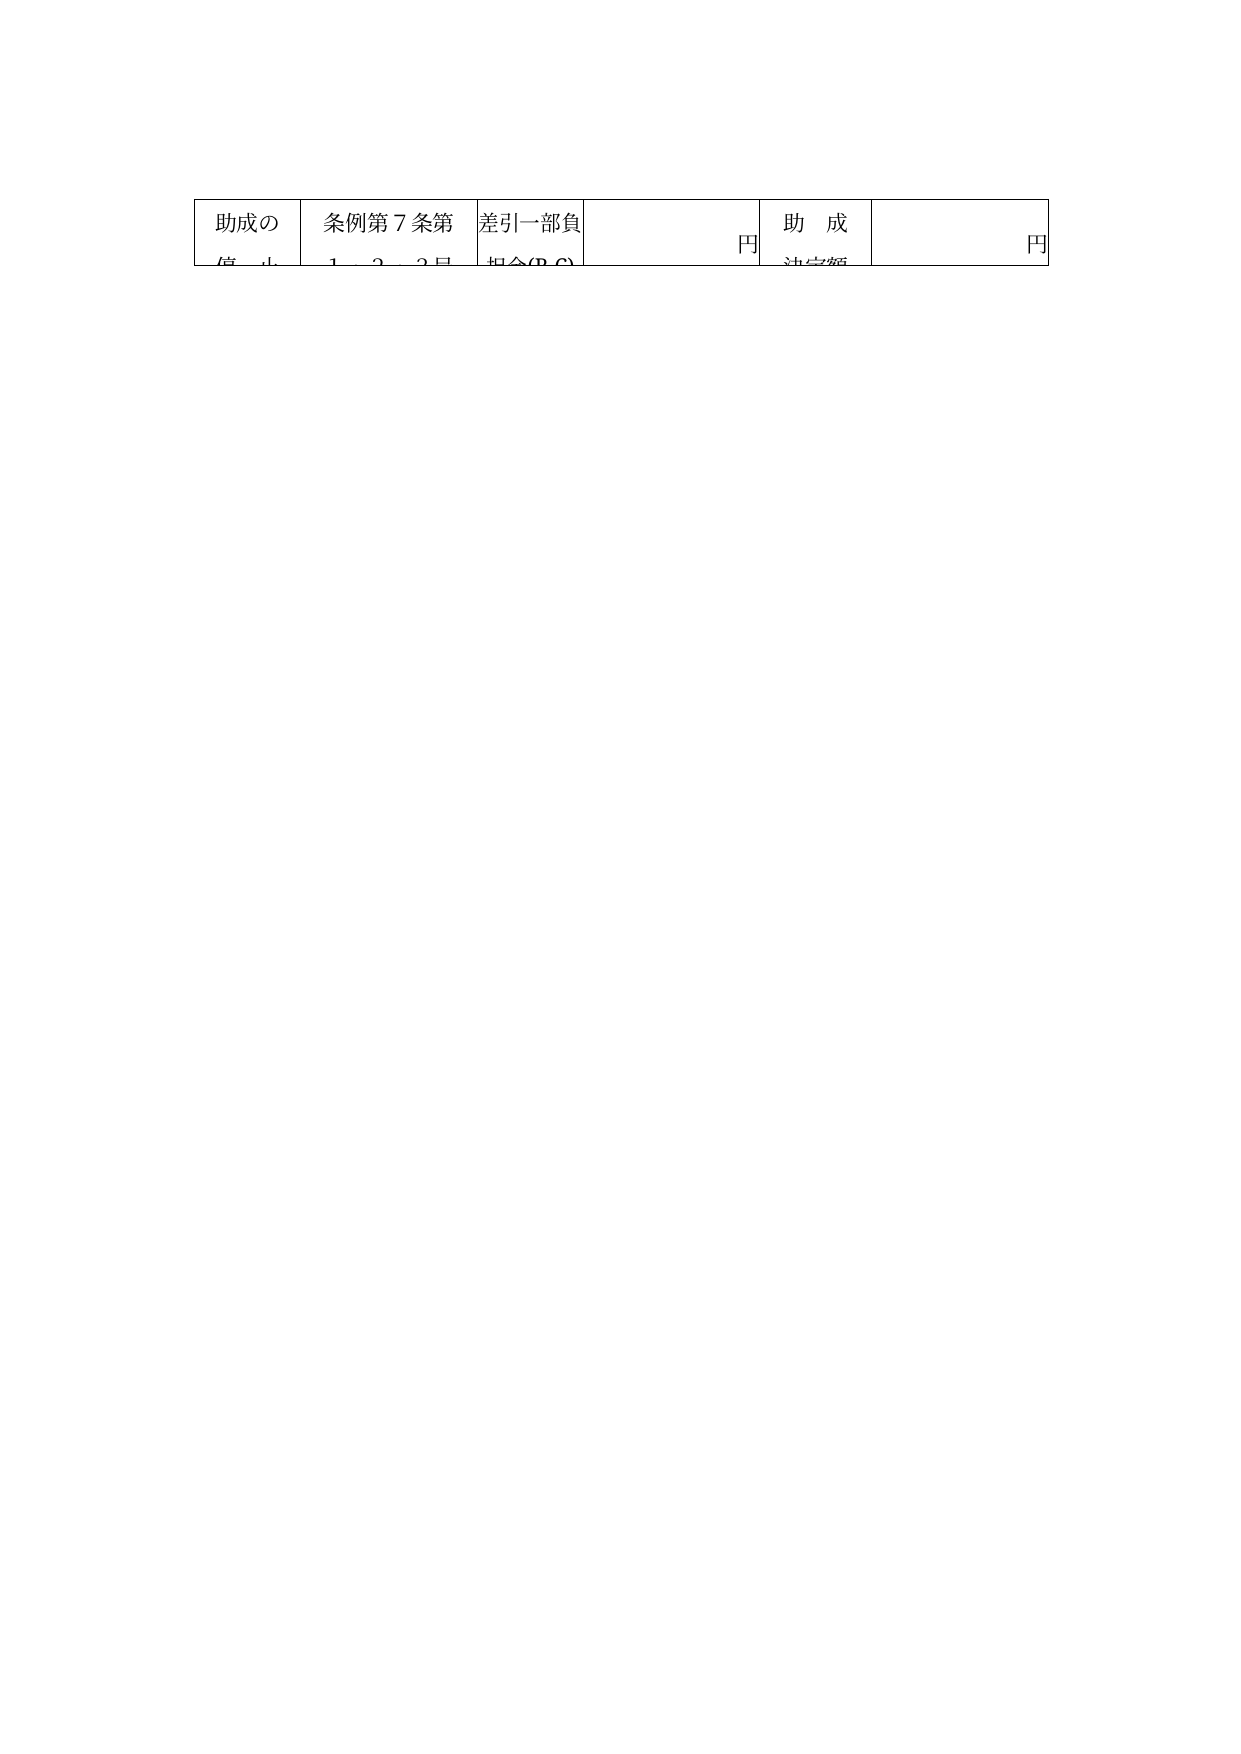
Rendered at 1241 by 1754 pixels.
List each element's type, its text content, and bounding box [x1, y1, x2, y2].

table_cell 円 [872, 200, 1048, 264]
table_cell 条例第７条第 １・２・３号 [301, 200, 477, 264]
table_cell 円 [584, 200, 759, 264]
table_cell 助 成 決定額 [760, 200, 871, 264]
table_cell 差引一部負担金(B-C) [478, 200, 583, 264]
table_cell 助成の 停 止 [195, 200, 300, 264]
